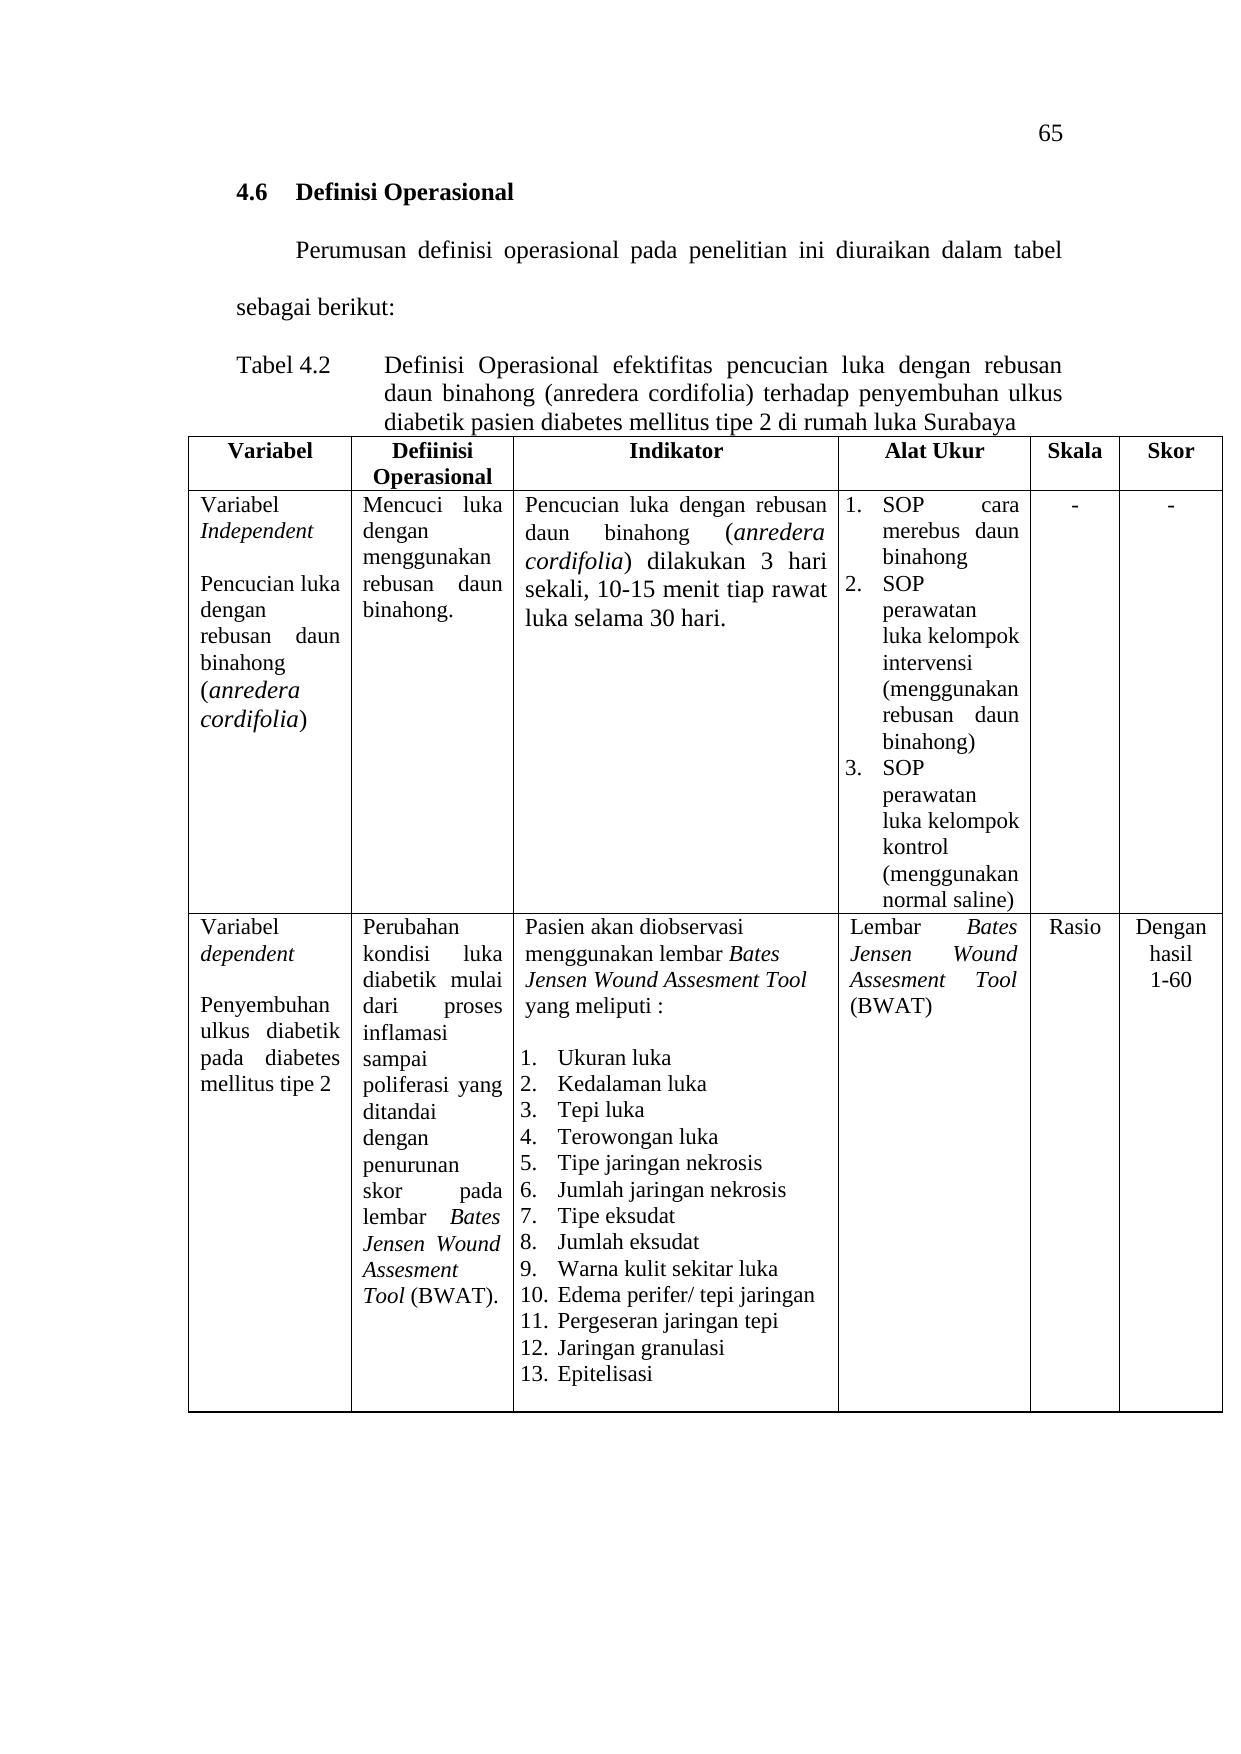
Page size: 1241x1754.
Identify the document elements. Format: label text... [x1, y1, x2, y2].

table_cell SOP cara merebus daun binahong SOP perawatan luka kelompok intervensi (menggunakan rebusan daun binahong) SOP perawatan luka kelompok kontrol (menggunakan normal saline) [839, 491, 1030, 912]
table_cell Dengan hasil 1-60 [1120, 914, 1222, 1411]
table_cell Lembar Bates Jensen Wound Assesment Tool (BWAT) [839, 914, 1030, 1411]
table_cell - [1120, 491, 1222, 912]
table_cell Pasien akan diobservasi menggunakan lembar Bates Jensen Wound Assesment Tool yang meliputi : Ukuran luka Kedalaman luka Tepi luka Terowongan luka Tipe jaringan nekrosis Jumlah jaringan nekrosis Tipe eksudat Jumlah eksudat Warna kulit sekitar luka Edema perifer/ tepi jaringan Pergeseran jaringan tepi Jaringan granulasi Epitelisasi [514, 914, 838, 1411]
list Perumusan definisi operasional pada penelitian ini diuraikan dalam tabel sebagai berikut: [236, 235, 1063, 321]
table_header Defiinisi Operasional [352, 437, 513, 490]
table_cell Mencuci luka dengan menggunakan rebusan daun binahong. [352, 491, 513, 912]
table_cell Variabel dependent Penyembuhan ulkus diabetik pada diabetes mellitus tipe 2 [189, 914, 351, 1411]
table_cell Rasio [1031, 914, 1119, 1411]
table_cell Variabel Independent Pencucian luka dengan rebusan daun binahong (anredera cordifolia) [189, 491, 351, 912]
table_header Indikator [514, 437, 838, 490]
table_header Skala [1031, 437, 1119, 490]
table_cell Perubahan kondisi luka diabetik mulai dari proses inflamasi sampai poliferasi yang ditandai dengan penurunan skor pada lembar Bates Jensen Wound Assesment Tool (BWAT). [352, 914, 513, 1411]
subtitle Definisi Operasional [236, 177, 1063, 206]
table_cell - [1031, 491, 1119, 912]
table_header Variabel [189, 437, 351, 490]
table_cell Pencucian luka dengan rebusan daun binahong (anredera cordifolia) dilakukan 3 hari sekali, 10-15 menit tiap rawat luka selama 30 hari. [514, 491, 838, 912]
table_header Alat Ukur [839, 437, 1030, 490]
subtitle Tabel 4.2 Definisi Operasional efektifitas pencucian luka dengan rebusan daun binahong (anredera cordifolia) terhadap penyembuhan ulkus diabetik pasien diabetes mellitus tipe 2 di rumah luka Surabaya [236, 350, 1063, 436]
table_header Skor [1120, 437, 1222, 490]
